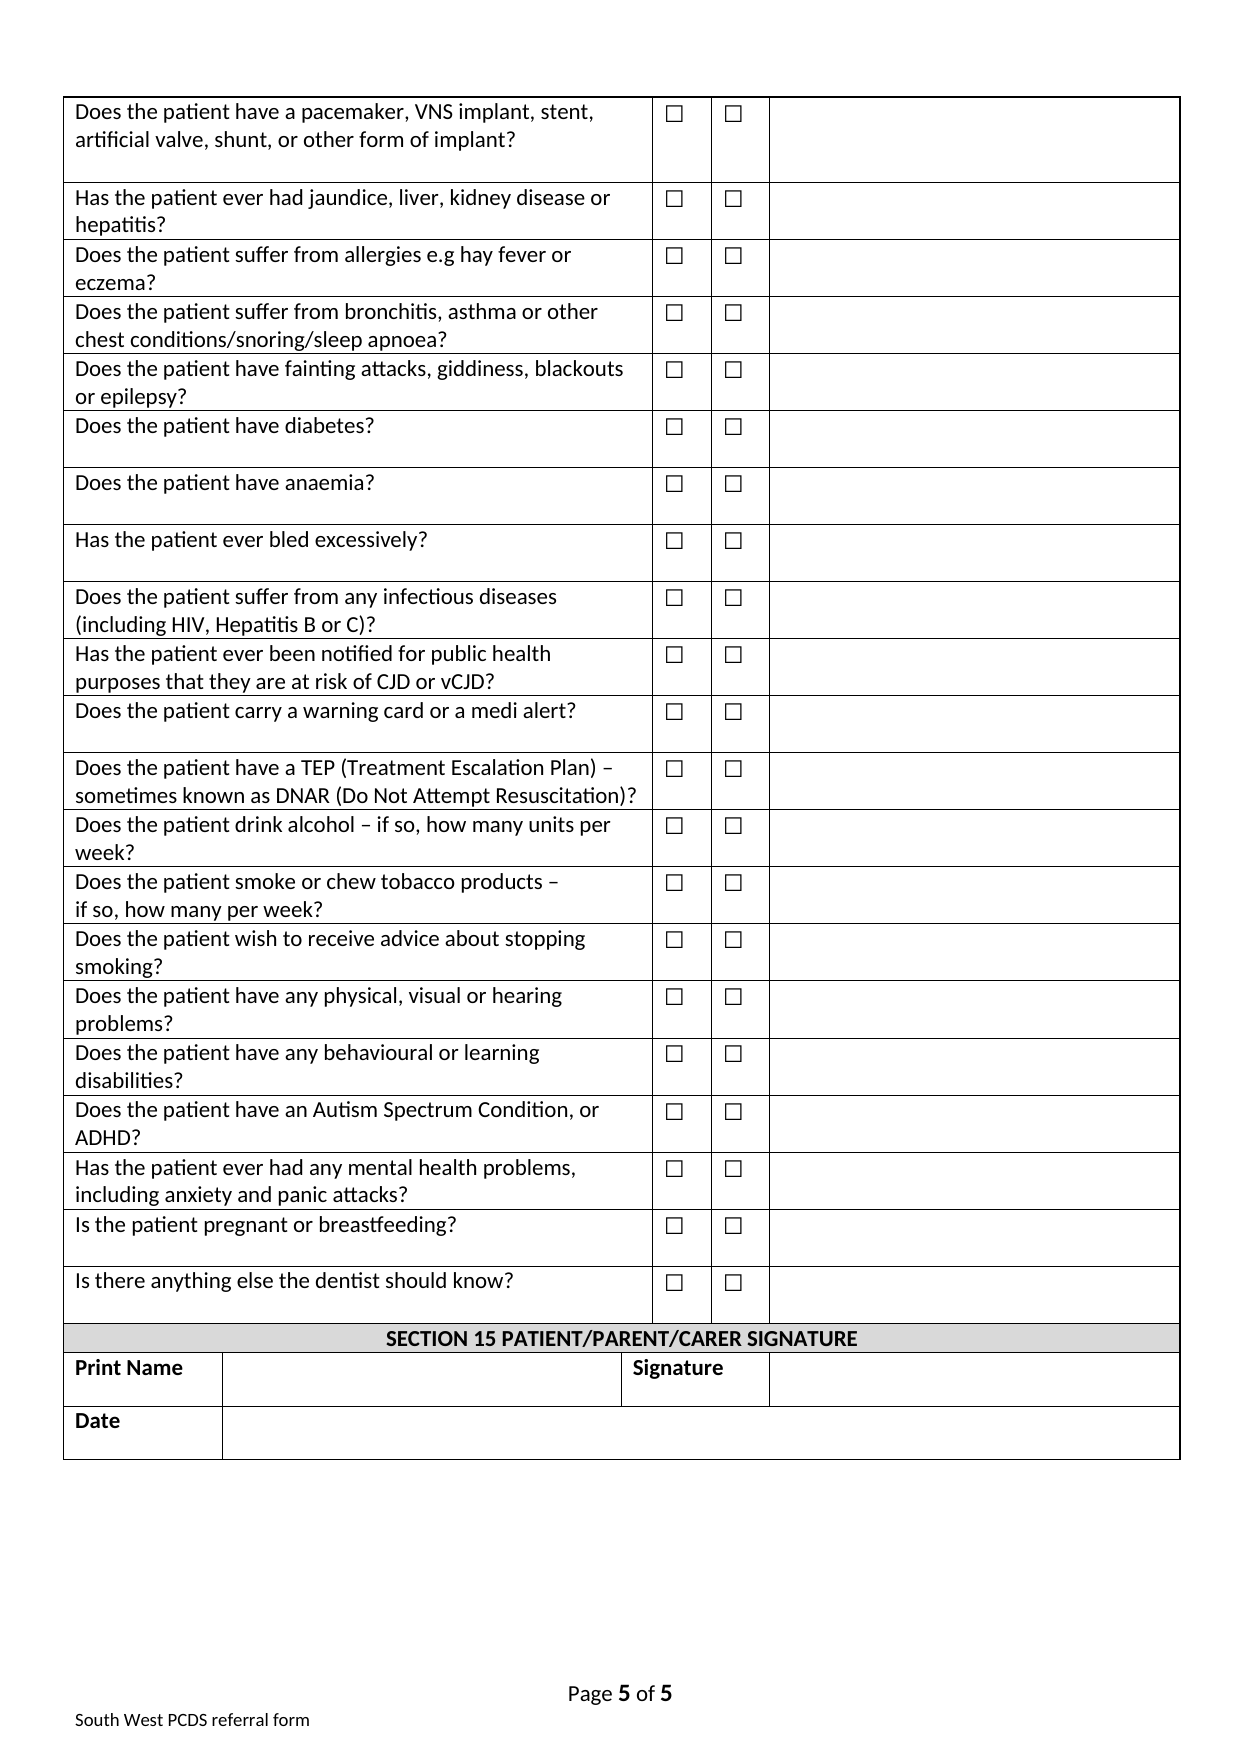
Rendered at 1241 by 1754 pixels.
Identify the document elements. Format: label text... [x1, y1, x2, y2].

table_cell ☐ [653, 98, 711, 182]
table_cell [770, 183, 1179, 239]
table_cell ☐ [653, 753, 711, 809]
table_cell ☐ [653, 411, 711, 467]
table_cell [770, 98, 1179, 182]
table_cell Is the patient pregnant or breastfeeding? [64, 1210, 652, 1266]
table_cell [770, 1153, 1179, 1209]
table_cell ☐ [712, 1210, 769, 1266]
table_cell ☐ [712, 1039, 769, 1094]
table_cell ☐ [712, 525, 769, 581]
table_cell Does the patient carry a warning card or a medi alert? [64, 696, 652, 752]
table_cell [770, 753, 1179, 809]
table_cell Date [64, 1407, 222, 1459]
table_cell [770, 525, 1179, 581]
table_cell [770, 240, 1179, 296]
table_cell [770, 696, 1179, 752]
table_cell ☐ [653, 582, 711, 638]
table_cell ☐ [712, 582, 769, 638]
table_cell [770, 582, 1179, 638]
table_cell Has the patient ever had any mental health problems, including anxiety and panic attacks? [64, 1153, 652, 1209]
table_cell [770, 468, 1179, 524]
table_cell Print Name [64, 1353, 222, 1406]
table_cell ☐ [653, 1153, 711, 1209]
table_cell ☐ [712, 1267, 769, 1323]
table_cell [770, 1267, 1179, 1323]
table_cell Does the patient wish to receive advice about stopping smoking? [64, 924, 652, 980]
table_cell ☐ [653, 1039, 711, 1094]
table_cell Signature [622, 1353, 769, 1406]
table_cell [770, 1096, 1179, 1152]
table_cell Has the patient ever bled excessively? [64, 525, 652, 581]
table_cell [770, 810, 1179, 866]
table_cell ☐ [712, 1153, 769, 1209]
table_cell ☐ [653, 240, 711, 296]
table_cell Does the patient have a pacemaker, VNS implant, stent, artificial valve, shunt, or other form of implant? [64, 98, 652, 182]
table_cell ☐ [653, 354, 711, 410]
table_cell ☐ [712, 696, 769, 752]
table_cell SECTION 15 PATIENT/PARENT/CARER SIGNATURE [64, 1324, 1179, 1352]
table_cell ☐ [712, 1096, 769, 1152]
table_cell Does the patient smoke or chew tobacco products – if so, how many per week? [64, 867, 652, 923]
table_cell [770, 924, 1179, 980]
table_cell Is there anything else the dentist should know? [64, 1267, 652, 1323]
table_cell [770, 981, 1179, 1037]
table_cell ☐ [712, 240, 769, 296]
table_cell ☐ [653, 1096, 711, 1152]
table_cell ☐ [712, 981, 769, 1037]
table_cell Does the patient suffer from allergies e.g hay fever or eczema? [64, 240, 652, 296]
table_cell Does the patient have fainting attacks, giddiness, blackouts or epilepsy? [64, 354, 652, 410]
table_cell ☐ [653, 297, 711, 353]
table_cell Does the patient suffer from any infectious diseases (including HIV, Hepatitis B or C)? [64, 582, 652, 638]
table_cell [770, 1210, 1179, 1266]
table_cell Does the patient have anaemia? [64, 468, 652, 524]
table_cell [770, 297, 1179, 353]
table_cell ☐ [653, 525, 711, 581]
table_cell Does the patient suffer from bronchitis, asthma or other chest conditions/snoring/sleep apnoea? [64, 297, 652, 353]
table_cell ☐ [653, 1267, 711, 1323]
table_cell ☐ [712, 468, 769, 524]
table_cell [770, 1353, 1179, 1406]
table_cell [770, 354, 1179, 410]
table_cell ☐ [712, 639, 769, 695]
table_cell ☐ [653, 867, 711, 923]
table_cell ☐ [653, 468, 711, 524]
table_cell ☐ [653, 981, 711, 1037]
table_cell Does the patient drink alcohol – if so, how many units per week? [64, 810, 652, 866]
table_cell Has the patient ever had jaundice, liver, kidney disease or hepatitis? [64, 183, 652, 239]
table_cell [770, 1039, 1179, 1094]
table_cell ☐ [712, 810, 769, 866]
table_cell ☐ [712, 297, 769, 353]
table_cell ☐ [653, 924, 711, 980]
table_cell ☐ [712, 354, 769, 410]
table_cell ☐ [653, 1210, 711, 1266]
table_cell Does the patient have diabetes? [64, 411, 652, 467]
table_cell [770, 639, 1179, 695]
table_cell ☐ [712, 867, 769, 923]
table_cell ☐ [712, 183, 769, 239]
table_cell ☐ [712, 98, 769, 182]
table_cell ☐ [712, 411, 769, 467]
table_cell Does the patient have an Autism Spectrum Condition, or ADHD? [64, 1096, 652, 1152]
table_cell ☐ [712, 753, 769, 809]
table_cell [223, 1407, 1179, 1459]
table_cell [223, 1353, 621, 1406]
table_cell ☐ [653, 183, 711, 239]
table_cell Does the patient have any behavioural or learning disabilities? [64, 1039, 652, 1094]
table_cell ☐ [712, 924, 769, 980]
table_cell Has the patient ever been notified for public health purposes that they are at risk of CJD or vCJD? [64, 639, 652, 695]
table_cell ☐ [653, 639, 711, 695]
table_cell [770, 867, 1179, 923]
table_cell ☐ [653, 696, 711, 752]
table_cell Does the patient have any physical, visual or hearing problems? [64, 981, 652, 1037]
table_cell [770, 411, 1179, 467]
table_cell ☐ [653, 810, 711, 866]
table_cell Does the patient have a TEP (Treatment Escalation Plan) – sometimes known as DNAR (Do Not Attempt Resuscitation)? [64, 753, 652, 809]
